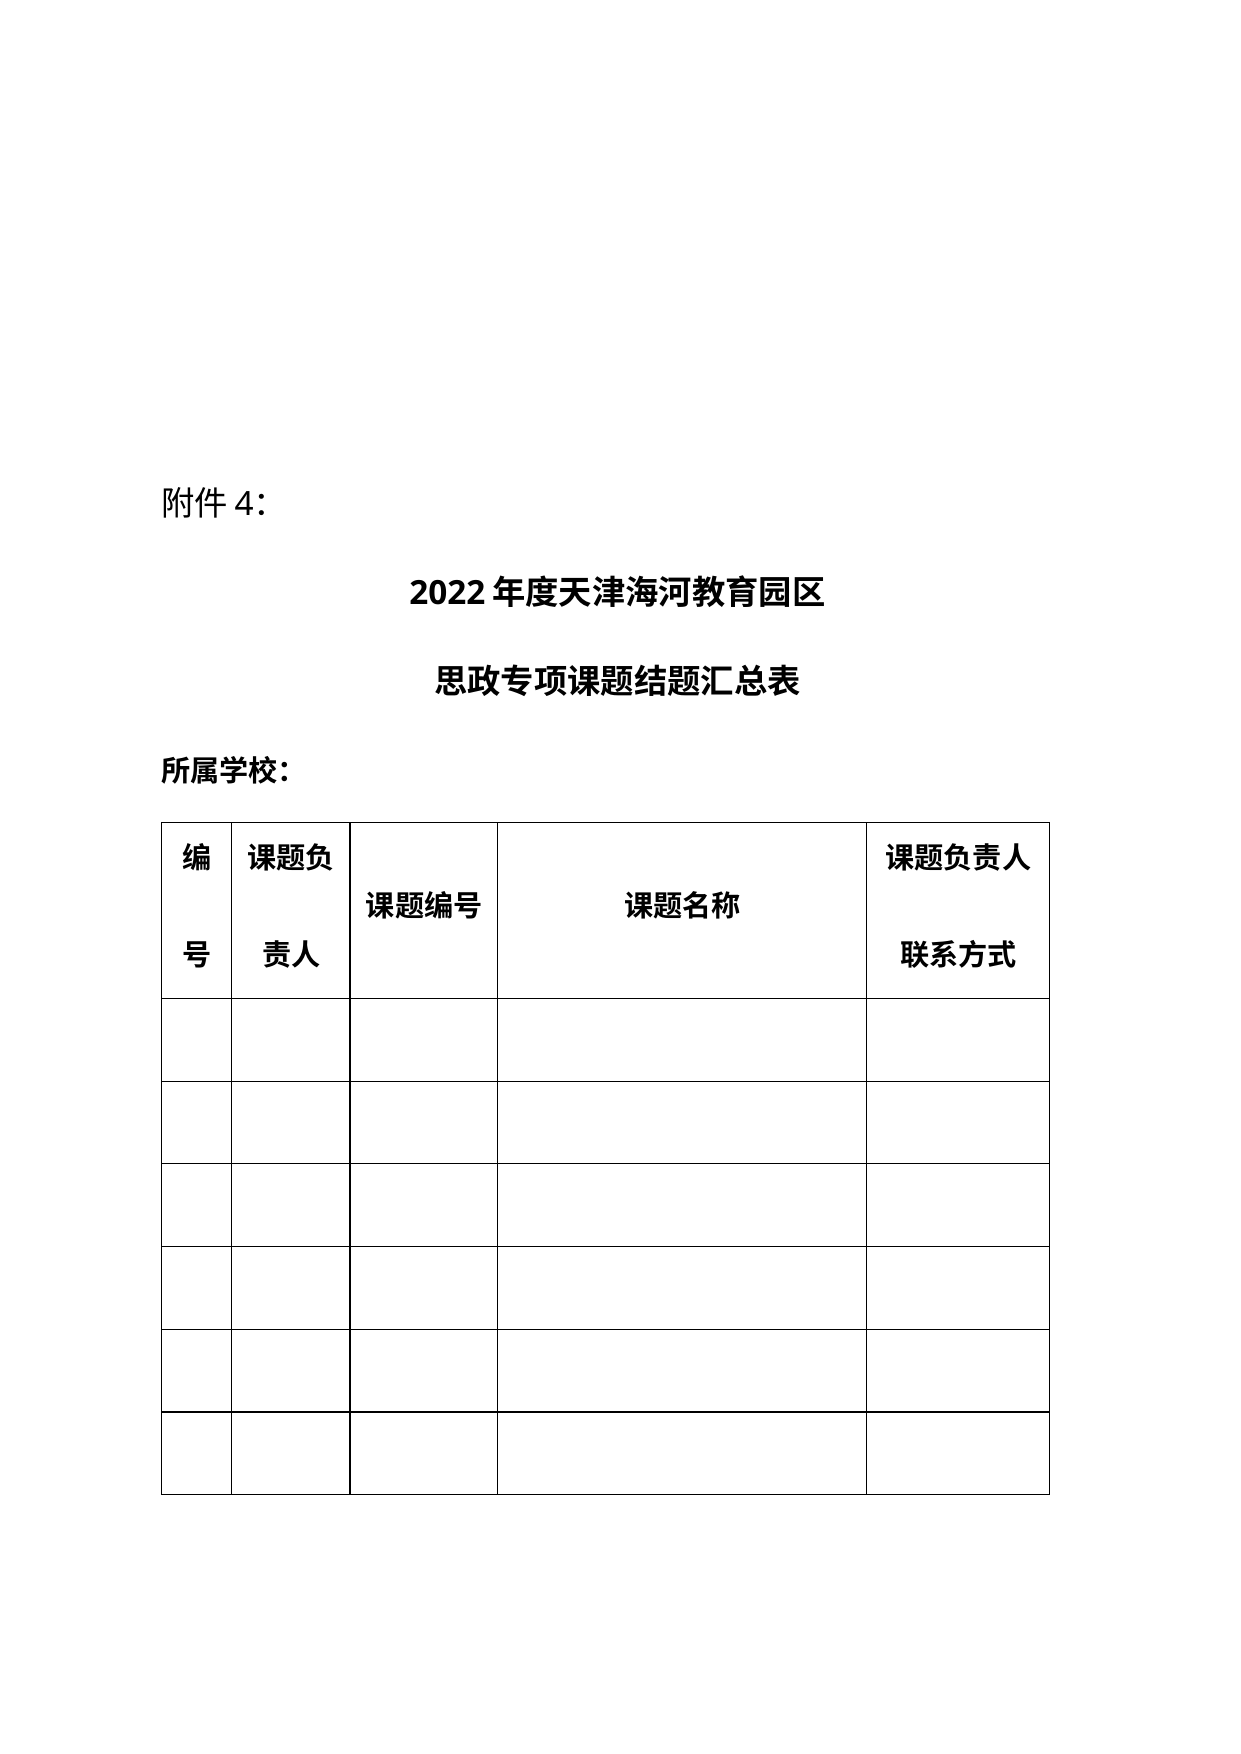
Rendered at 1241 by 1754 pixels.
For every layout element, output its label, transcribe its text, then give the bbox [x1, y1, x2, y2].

table_cell [351, 1164, 497, 1246]
table_cell [351, 1330, 497, 1411]
table_cell [867, 999, 1049, 1081]
table_cell [351, 999, 497, 1081]
text 2022年度天津海河教育园区 [161, 557, 1073, 622]
table_header 课题负责人联系方式 [867, 823, 1049, 998]
table_cell [498, 1164, 866, 1246]
text 所属学校： [161, 736, 1073, 801]
table_cell [162, 1413, 231, 1494]
table_cell [498, 1413, 866, 1494]
table_cell [162, 1164, 231, 1246]
table_header 课题编号 [351, 823, 497, 998]
table_cell [867, 1247, 1049, 1329]
table_header 编号 [162, 823, 231, 998]
table_cell [232, 1330, 349, 1411]
table_cell [867, 1330, 1049, 1411]
table_cell [162, 1330, 231, 1411]
table_cell [498, 999, 866, 1081]
table_cell [867, 1082, 1049, 1163]
table_cell [867, 1164, 1049, 1246]
table_cell [162, 999, 231, 1081]
table_cell [498, 1082, 866, 1163]
table_header 课题负责人 [232, 823, 349, 998]
text 附件4： [161, 468, 1073, 533]
table_cell [232, 1082, 349, 1163]
table_cell [162, 1247, 231, 1329]
table_cell [351, 1082, 497, 1163]
table_cell [867, 1413, 1049, 1494]
table_cell [351, 1413, 497, 1494]
table_cell [232, 999, 349, 1081]
table_cell [232, 1413, 349, 1494]
table_cell [498, 1247, 866, 1329]
table_cell [232, 1164, 349, 1246]
text 思政专项课题结题汇总表 [161, 647, 1073, 712]
table_cell [351, 1247, 497, 1329]
table_cell [232, 1247, 349, 1329]
table_header 课题名称 [498, 823, 866, 998]
table_cell [162, 1082, 231, 1163]
table_cell [498, 1330, 866, 1411]
